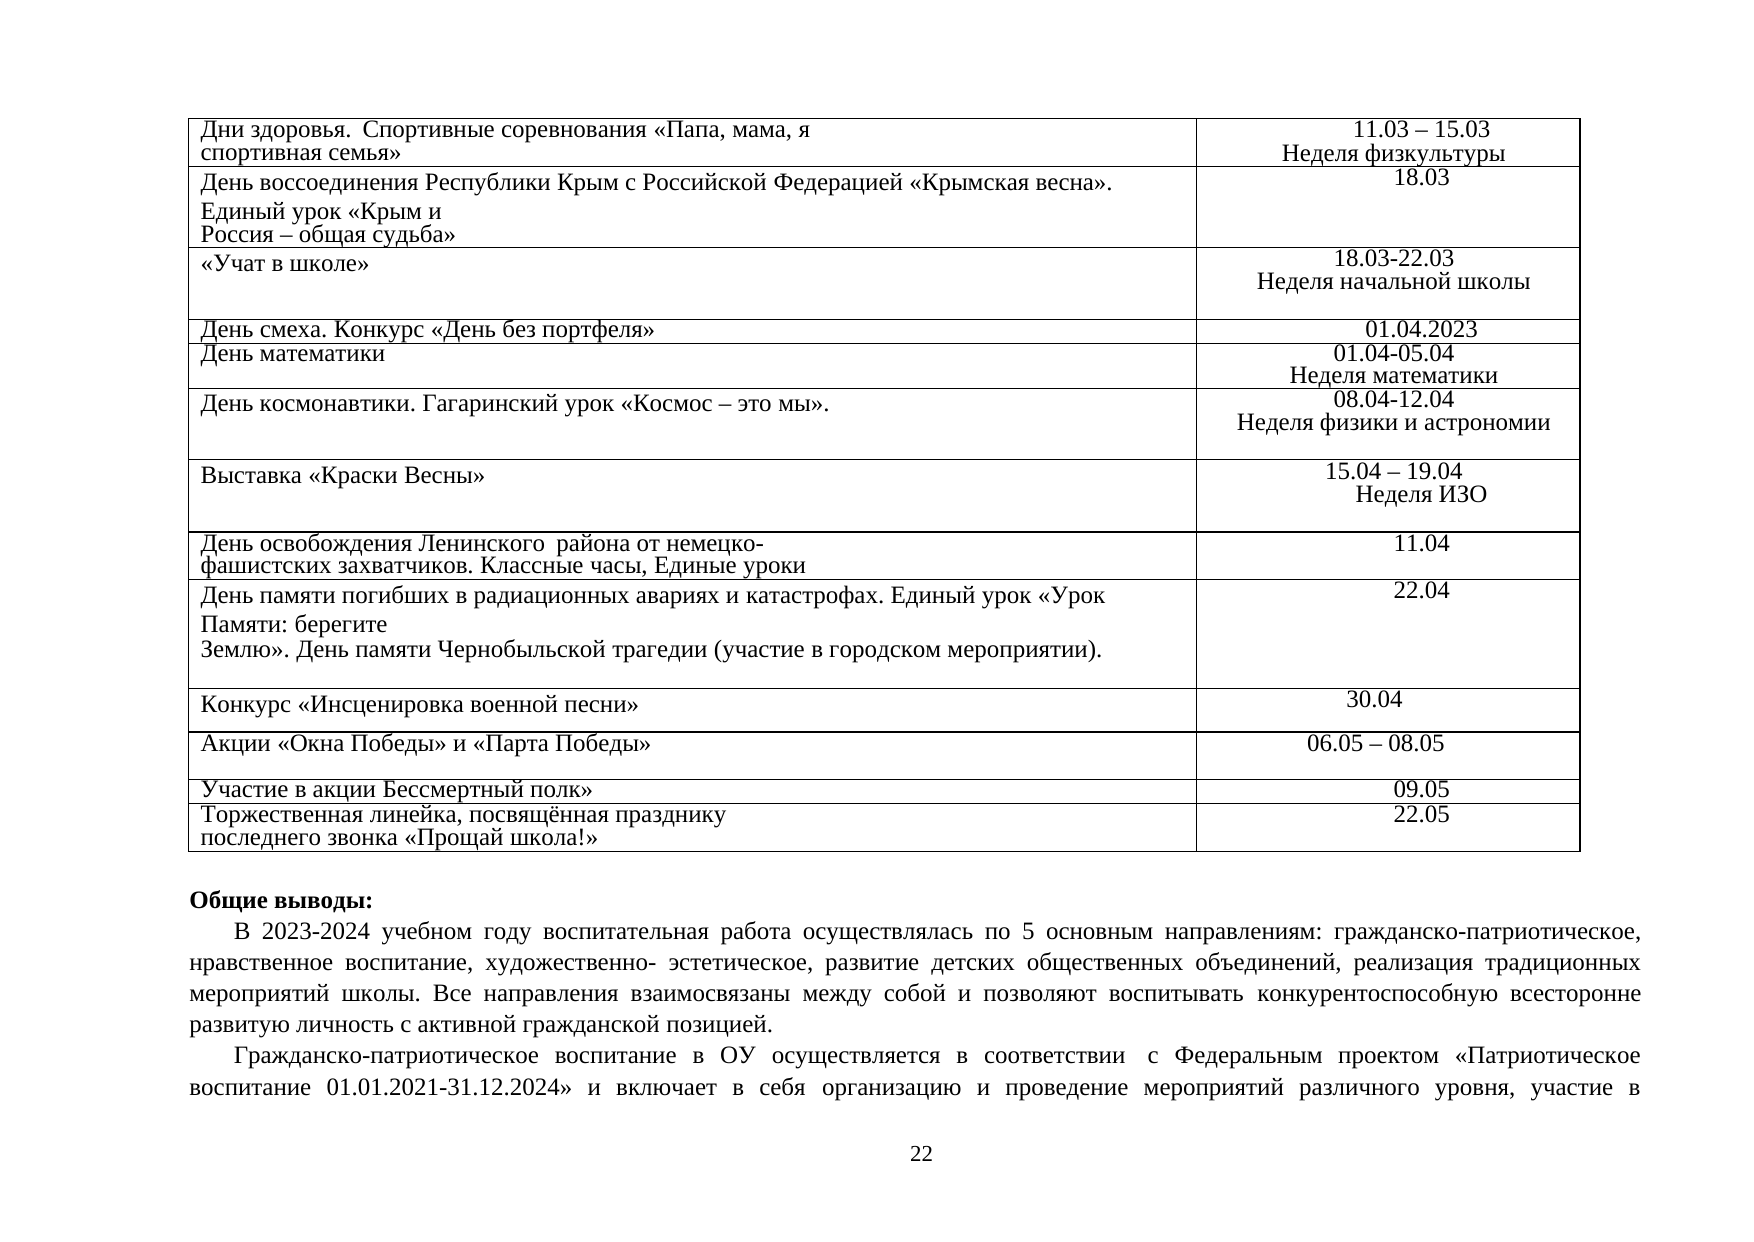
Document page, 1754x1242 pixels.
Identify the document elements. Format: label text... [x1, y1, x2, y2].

table_cell 22.05 [1197, 804, 1579, 851]
table_cell День космонавтики. Гагаринский урок «Космос – это мы». [189, 389, 1196, 459]
table_cell День памяти погибших в радиационных авариях и катастрофах. Единый урок «Урок Памяти: берегите Землю». День памяти Чернобыльской трагедии (участие в городском мероприятии). [189, 580, 1196, 688]
table_cell 08.04-12.04 Неделя физики и астрономии [1197, 389, 1579, 459]
table_cell 01.04-05.04 Неделя математики [1197, 344, 1579, 387]
table_cell 06.05 – 08.05 [1197, 733, 1579, 779]
table_cell День смеха. Конкурс «День без портфеля» [189, 320, 1196, 343]
table_cell День освобождения Ленинского района от немецко- фашистских захватчиков. Классные часы, Единые уроки [189, 533, 1196, 579]
table_cell 11.04 [1197, 533, 1579, 579]
table_cell 09.05 [1197, 780, 1579, 803]
table_cell Акции «Окна Победы» и «Парта Победы» [189, 733, 1196, 779]
text Общие выводы: [189, 885, 1665, 914]
table_cell День воссоединения Республики Крым с Российской Федерацией «Крымская весна». Единый урок «Крым и Россия – общая судьба» [189, 167, 1196, 247]
table_cell Торжественная линейка, посвящённая празднику последнего звонка «Прощай школа!» [189, 804, 1196, 851]
table_cell Участие в акции Бессмертный полк» [189, 780, 1196, 803]
text В 2023-2024 учебном году воспитательная работа осуществлялась по 5 основным направлениям: гражданско-патриотическое, нравственное воспитание, художественно- эстетическое, развитие детских общественных объединений, реализация традиционных мероприятий школы. Все направления взаимосвязаны между собой и позволяют воспитывать конкурентоспособную всесторонне развитую личность с активной гражданской позицией. [189, 916, 1641, 1038]
table_cell 22.04 [1197, 580, 1579, 688]
table_cell Выставка «Краски Весны» [189, 460, 1196, 531]
table_cell 11.03 – 15.03 Неделя физкультуры [1197, 119, 1579, 166]
table_cell 15.04 – 19.04 Неделя ИЗО [1197, 460, 1579, 531]
table_cell «Учат в школе» [189, 248, 1196, 319]
table_cell День математики [189, 344, 1196, 387]
table_cell 18.03-22.03 Неделя начальной школы [1197, 248, 1579, 319]
table_cell 01.04.2023 [1197, 320, 1579, 343]
table_cell Конкурс «Инсценировка военной песни» [189, 689, 1196, 731]
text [189, 1041, 1641, 1100]
table_cell 18.03 [1197, 167, 1579, 247]
table_cell Дни здоровья. Спортивные соревнования «Папа, мама, я спортивная семья» [189, 119, 1196, 166]
table_cell 30.04 [1197, 689, 1579, 731]
